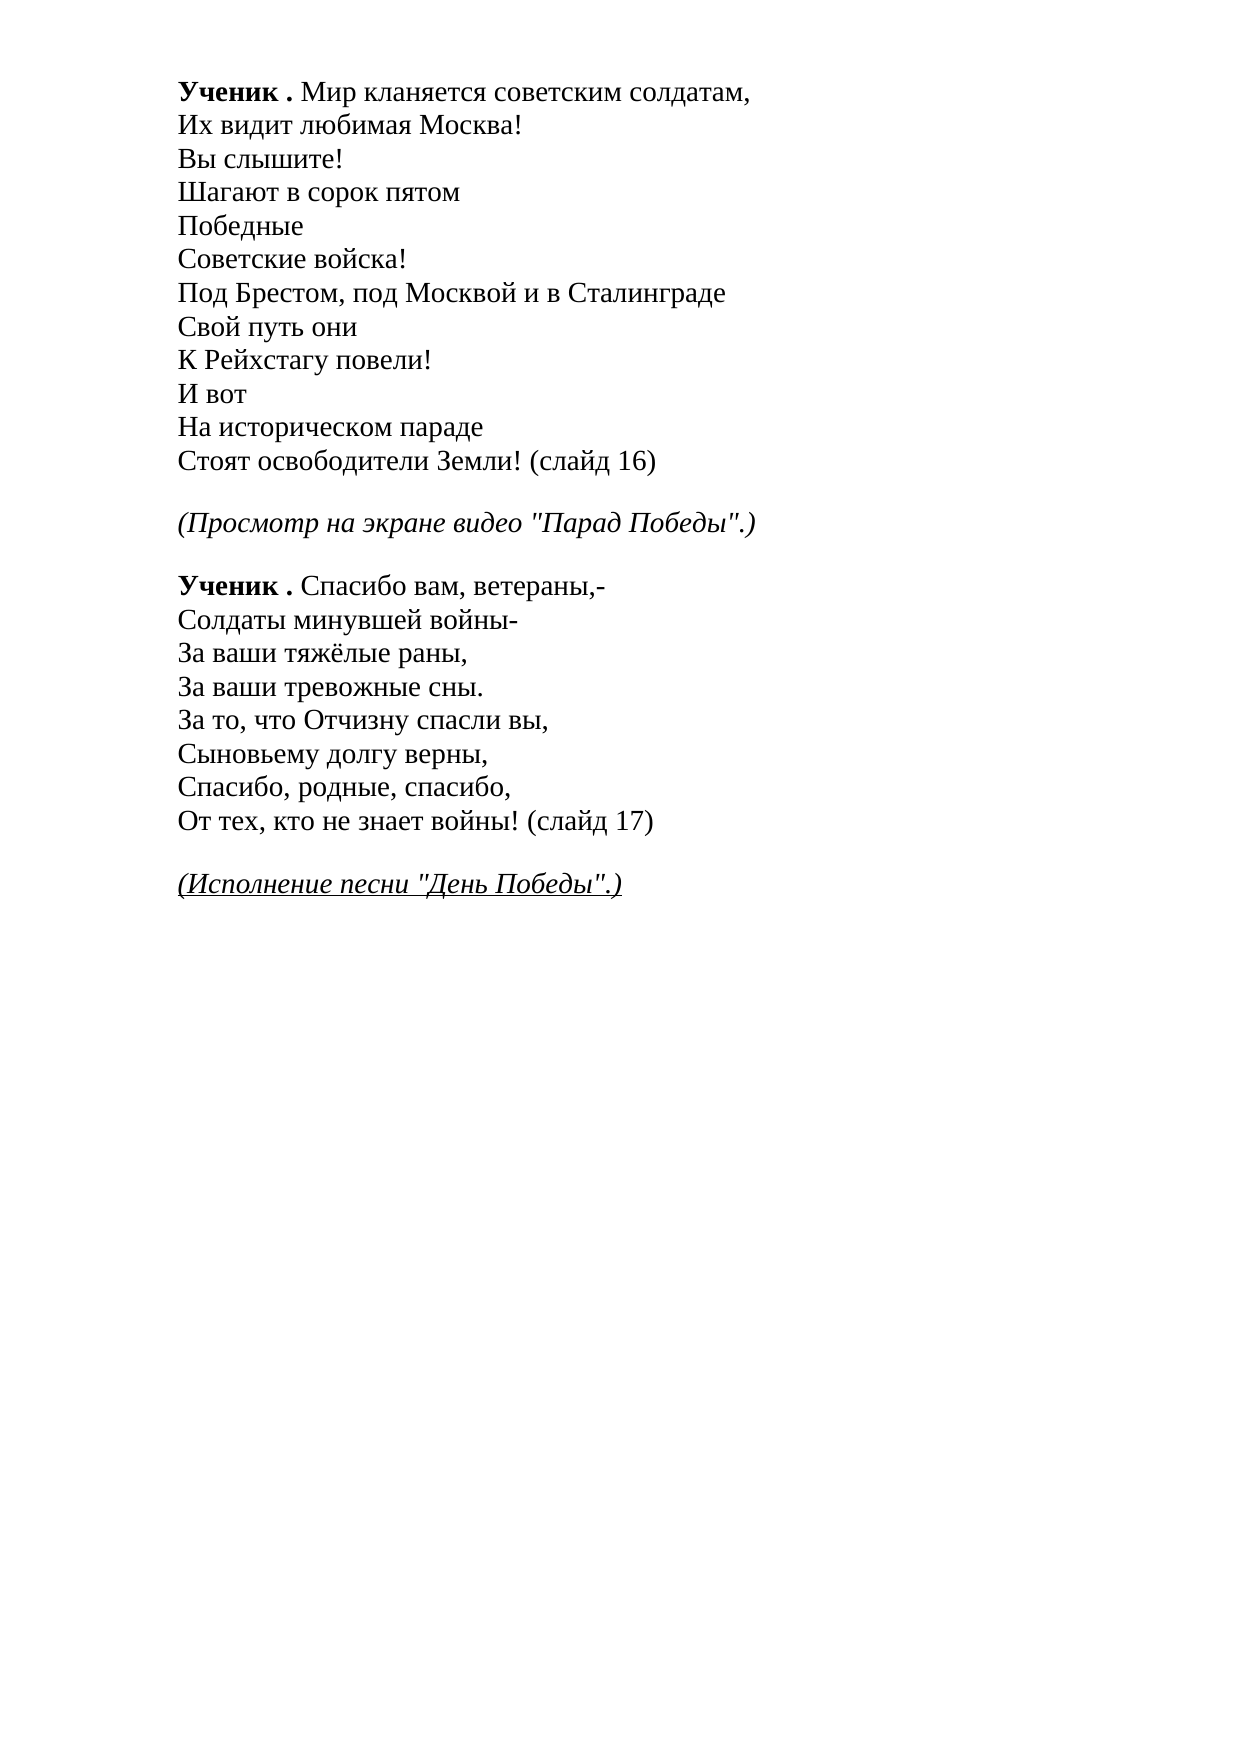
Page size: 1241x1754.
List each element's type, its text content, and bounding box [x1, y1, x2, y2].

text Ученик . Мир кланяется советским солдатам, Их видит любимая Москва! Вы слышите! Шагают в сорок пятом Победные Советские войска! Под Брестом, под Москвой и в Сталинграде Свой путь они К Рейхстагу повели! И вот На историческом параде Стоят освободители Земли! (слайд 16) [177, 74, 1152, 476]
text Ученик . Спасибо вам, ветераны,- Солдаты минувшей войны- За ваши тяжёлые раны, За ваши тревожные сны. За то, что Отчизну спасли вы, Сыновьему долгу верны, Спасибо, родные, спасибо, От тех, кто не знает войны! (слайд 17) [177, 568, 1152, 837]
text (Исполнение песни "День Победы".) [177, 866, 1152, 899]
text (Просмотр на экране видео "Парад Победы".) [177, 506, 1152, 539]
